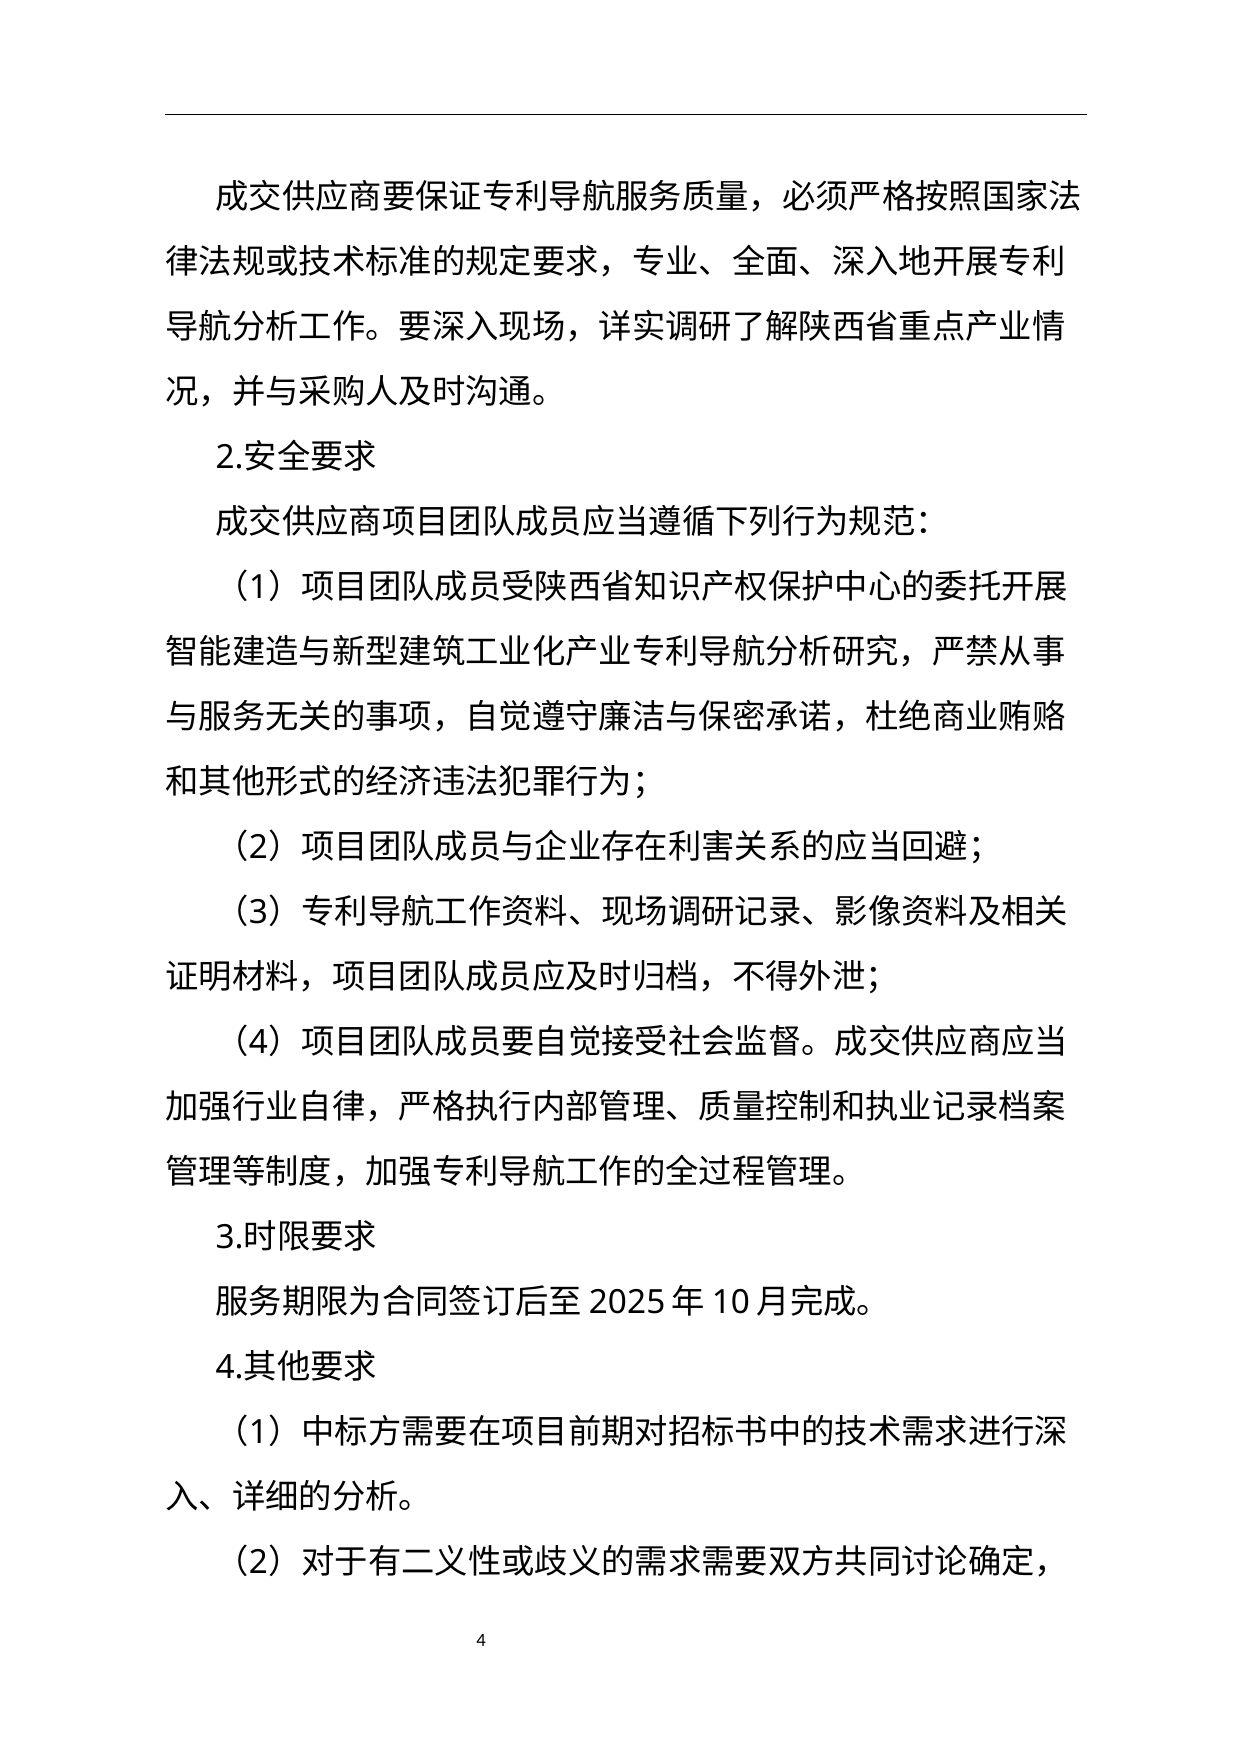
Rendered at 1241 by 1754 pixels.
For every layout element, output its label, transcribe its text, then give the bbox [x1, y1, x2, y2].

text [165, 1527, 1087, 1592]
text 成交供应商要保证专利导航服务质量，必须严格按照国家法律法规或技术标准的规定要求，专业、全面、深入地开展专利导航分析工作。要深入现场，详实调研了解陕西省重点产业情况，并与采购人及时沟通。 [165, 162, 1087, 422]
text （3）专利导航工作资料、现场调研记录、影像资料及相关证明材料，项目团队成员应及时归档，不得外泄； [165, 877, 1087, 1007]
text （2）项目团队成员与企业存在利害关系的应当回避； [165, 812, 1087, 877]
text 3.时限要求 [165, 1202, 1087, 1267]
text 4.其他要求 [165, 1332, 1087, 1397]
text （1）项目团队成员受陕西省知识产权保护中心的委托开展智能建造与新型建筑工业化产业专利导航分析研究，严禁从事与服务无关的事项，自觉遵守廉洁与保密承诺，杜绝商业贿赂和其他形式的经济违法犯罪行为； [165, 552, 1087, 812]
text 2.安全要求 [165, 422, 1087, 487]
text 成交供应商项目团队成员应当遵循下列行为规范： [165, 487, 1087, 552]
text （4）项目团队成员要自觉接受社会监督。成交供应商应当加强行业自律，严格执行内部管理、质量控制和执业记录档案管理等制度，加强专利导航工作的全过程管理。 [165, 1007, 1087, 1202]
text 服务期限为合同签订后至2025年10月完成。 [165, 1267, 1087, 1332]
text （1）中标方需要在项目前期对招标书中的技术需求进行深入、详细的分析。 [165, 1397, 1087, 1527]
